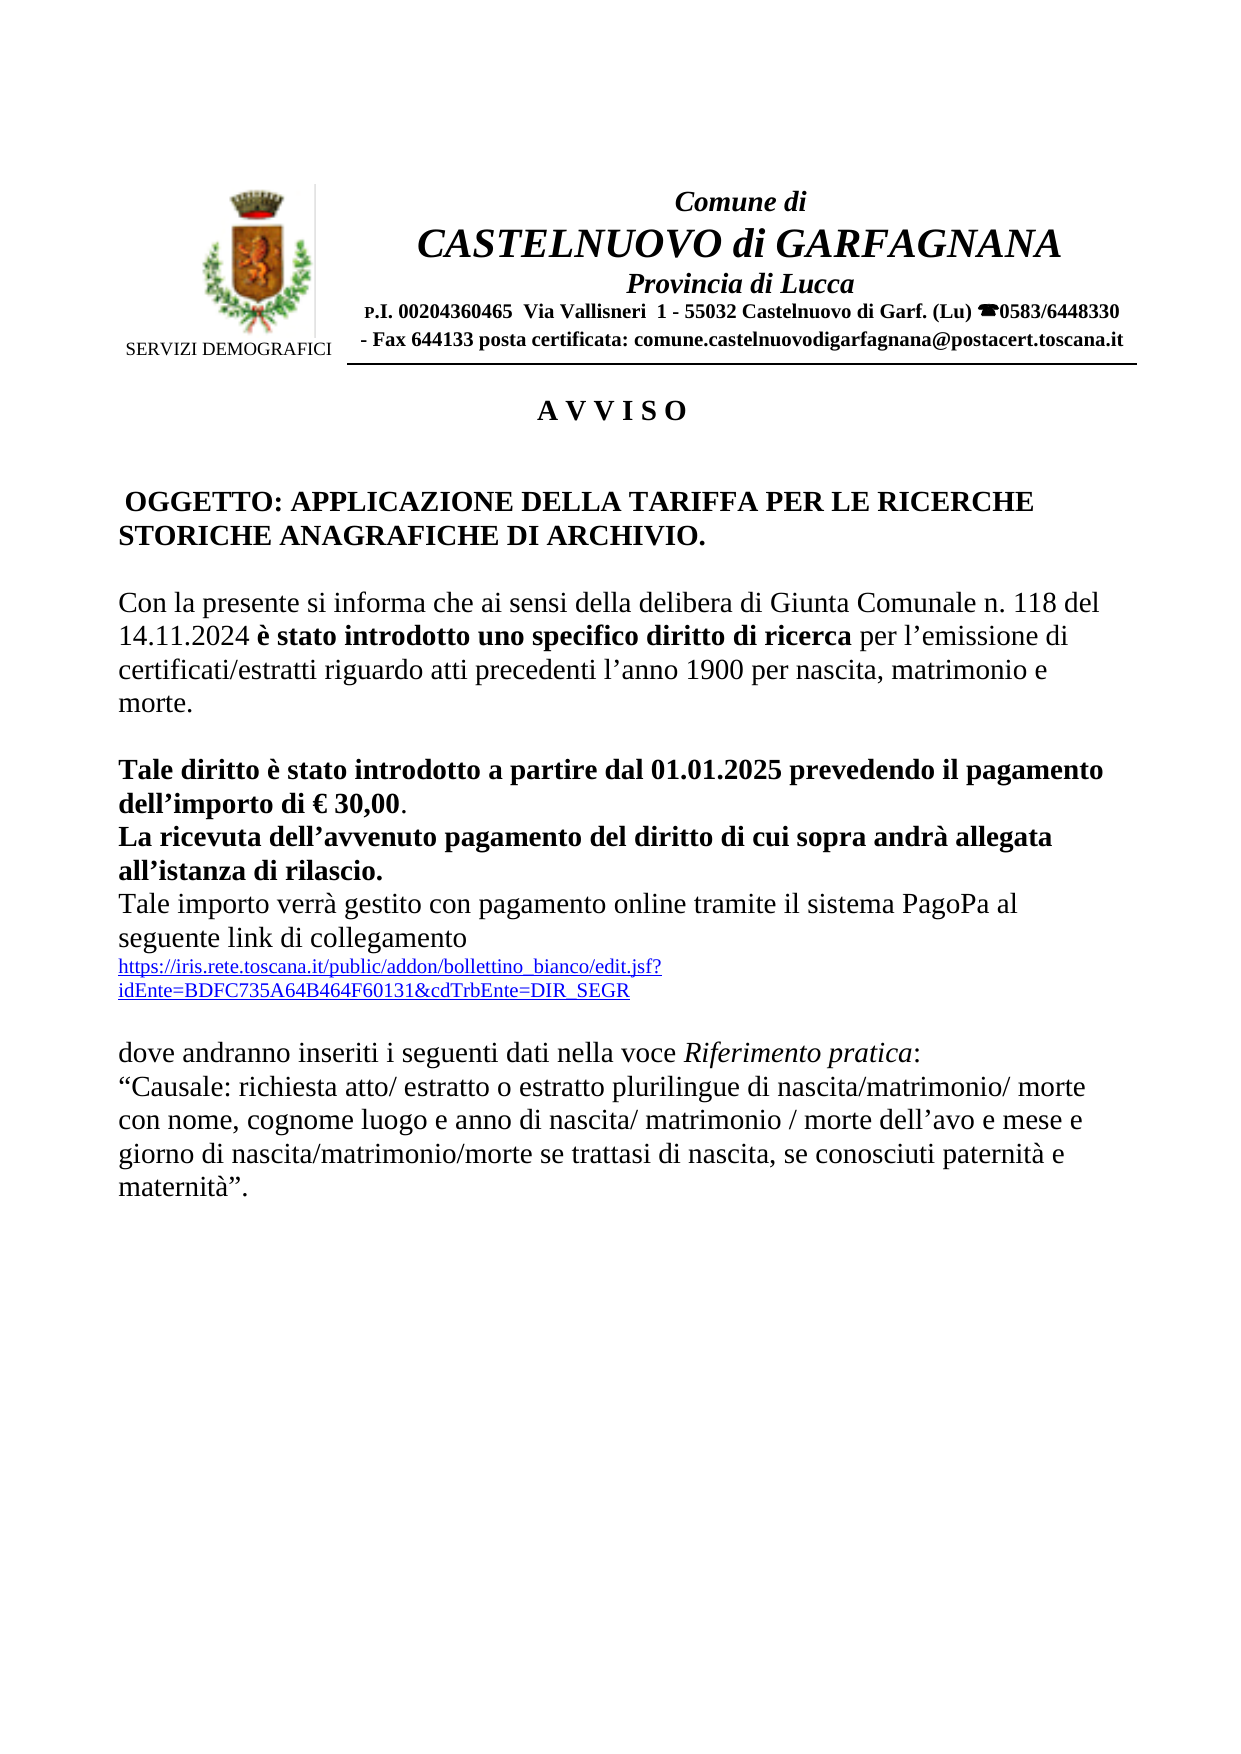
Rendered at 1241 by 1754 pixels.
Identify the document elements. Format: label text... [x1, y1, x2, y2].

text Tale importo verrà gestito con pagamento online tramite il sistema PagoPa al seguente link di collegamento [118, 887, 1122, 954]
text La ricevuta dell’avvenuto pagamento del diritto di cui sopra andrà allegata all’istanza di rilascio. [118, 819, 1122, 887]
picture [199, 184, 318, 338]
text A V V I S O [118, 393, 1122, 427]
table_header Comune di CAELNUOVO di GARFAGNANA Provincia di Lucca P.I. 00204360465 Via Vallisneri 1 - 55032 Castelnuovo di Garf. (Lu) 0583/6448330 - Fax 644133 posta certificata: comune.castelnuovodigarfagnana@postacert.toscana.it [347, 185, 1137, 363]
table_header SERVIZI DEMOGRAFICI [118, 185, 347, 363]
text dove andranno inseriti i seguenti dati nella voce Riferimento pratica: [118, 1035, 1122, 1069]
text https://iris.rete.toscana.it/public/addon/bollettino_bianco/edit.jsf?idEnte=BDFC735A64B464F60131&cdTrbEnte=DIR_SEGR [118, 954, 1122, 1002]
text “Causale: richiesta atto/ estratto o estratto plurilingue di nascita/matrimonio/ morte con nome, cognome luogo e anno di nascita/ matrimonio / morte dell’avo e mese e giorno di nascita/matrimonio/morte se trattasi di nascita, se conosciuti paternità e maternità”. [118, 1069, 1122, 1203]
text Con la presente si informa che ai sensi della delibera di Giunta Comunale n. 118 del 14.11.2024 è stato introdotto uno specifico diritto di ricerca per l’emissione di certificati/estratti riguardo atti precedenti l’anno 1900 per nascita, matrimonio e morte. [118, 585, 1122, 719]
text Tale diritto è stato introdotto a partire dal 01.01.2025 prevedendo il pagamento dell’importo di € 30,00. [118, 752, 1122, 819]
text OGGETTO: APPLICAZIONE DELLA TARIFFA PER LE RICERCHE STORICHE ANAGRAFICHE DI ARCHIVIO. [118, 484, 1122, 551]
